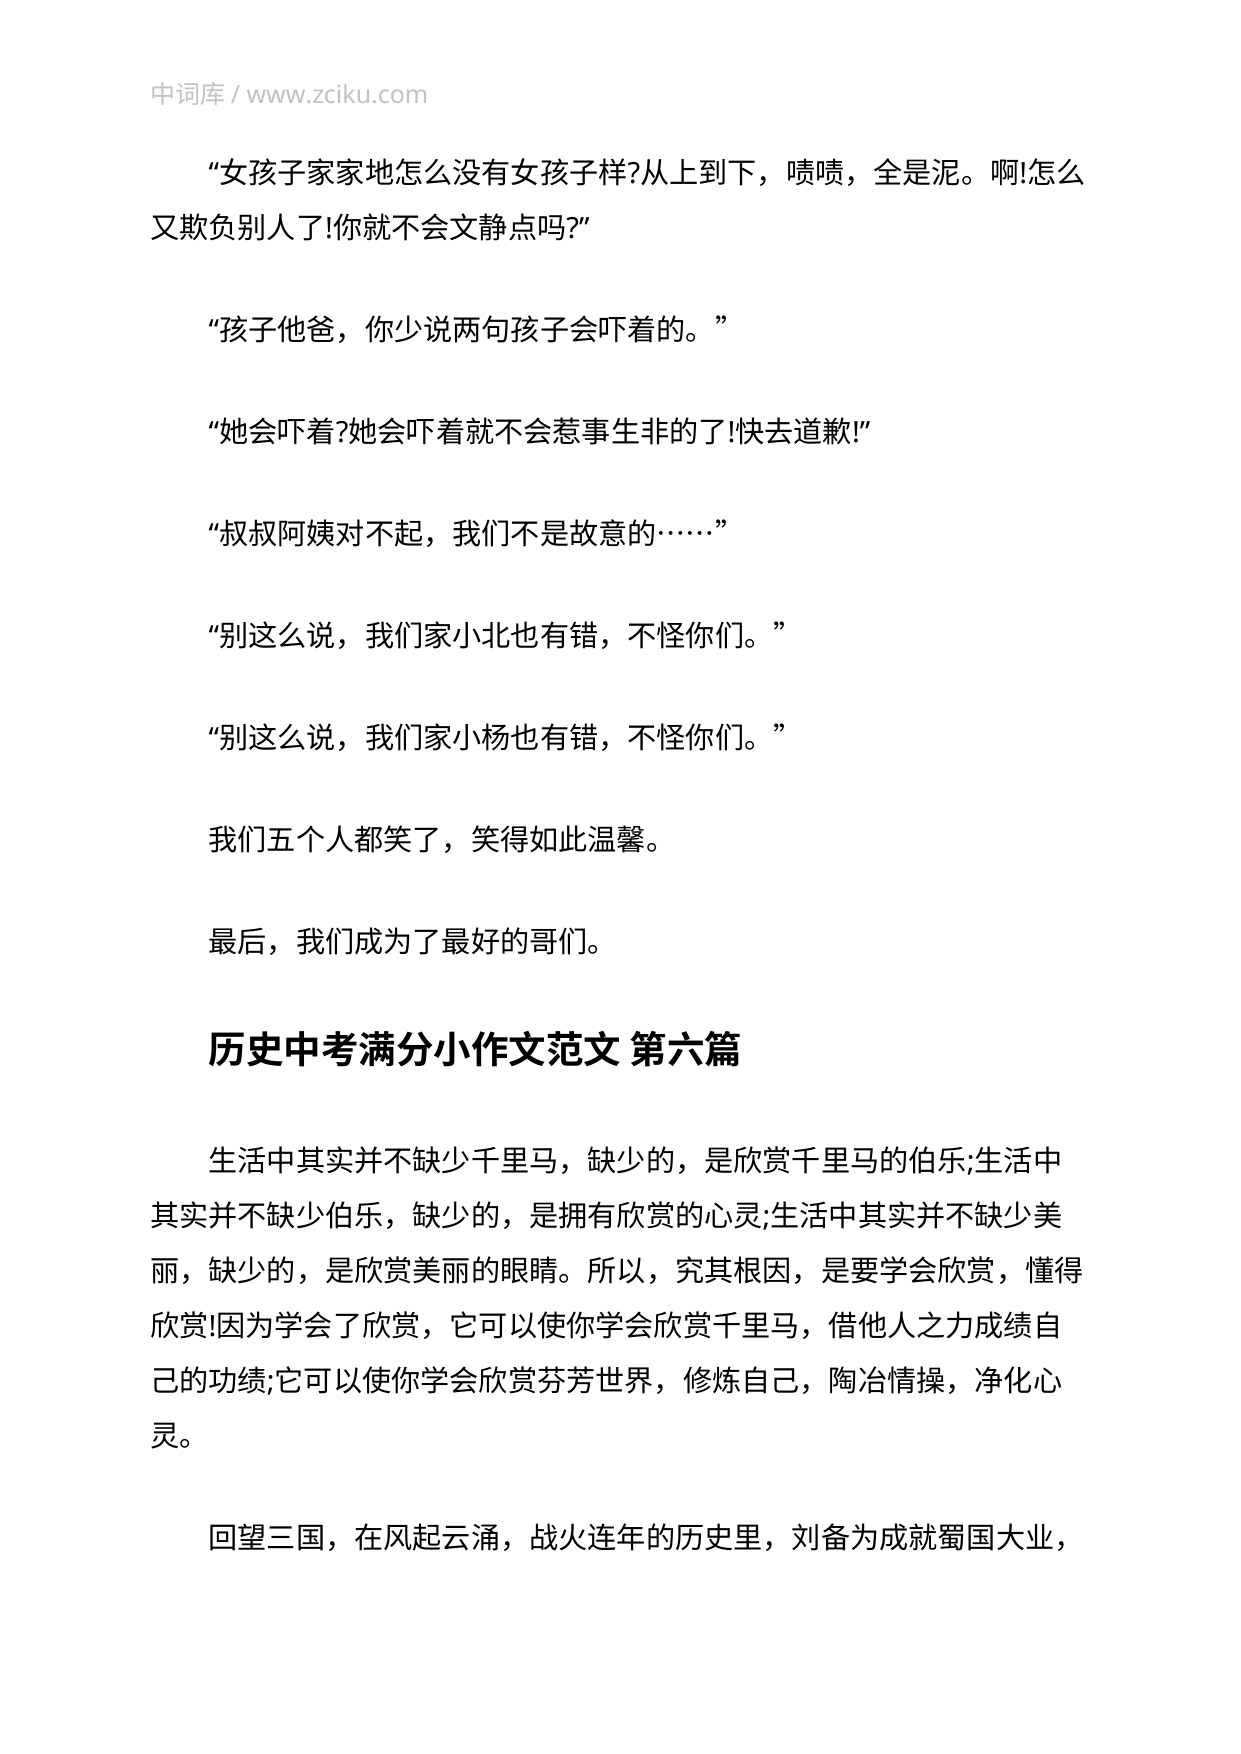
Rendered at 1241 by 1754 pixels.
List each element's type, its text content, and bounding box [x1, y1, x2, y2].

text “叔叔阿姨对不起，我们不是故意的……” [150, 511, 1090, 553]
text “别这么说，我们家小杨也有错，不怪你们。” [150, 715, 1090, 757]
text 我们五个人都笑了，笑得如此温馨。 [150, 817, 1090, 859]
text 最后，我们成为了最好的哥们。 [150, 919, 1090, 961]
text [150, 1514, 1090, 1557]
text 历史中考满分小作文范文 第六篇 [150, 1020, 1090, 1075]
text 生活中其实并不缺少千里马，缺少的，是欣赏千里马的伯乐;生活中其实并不缺少伯乐，缺少的，是拥有欣赏的心灵;生活中其实并不缺少美丽，缺少的，是欣赏美丽的眼睛。所以，究其根因，是要学会欣赏，懂得欣赏!因为学会了欣赏，它可以使你学会欣赏千里马，借他人之力成绩自己的功绩;它可以使你学会欣赏芬芳世界，修炼自己，陶冶情操，净化心灵。 [150, 1138, 1090, 1455]
text “她会吓着?她会吓着就不会惹事生非的了!快去道歉!” [150, 409, 1090, 451]
text “女孩子家家地怎么没有女孩子样?从上到下，啧啧，全是泥。啊!怎么又欺负别人了!你就不会文静点吗?” [150, 150, 1090, 247]
text “孩子他爸，你少说两句孩子会吓着的。” [150, 307, 1090, 349]
text “别这么说，我们家小北也有错，不怪你们。” [150, 613, 1090, 655]
